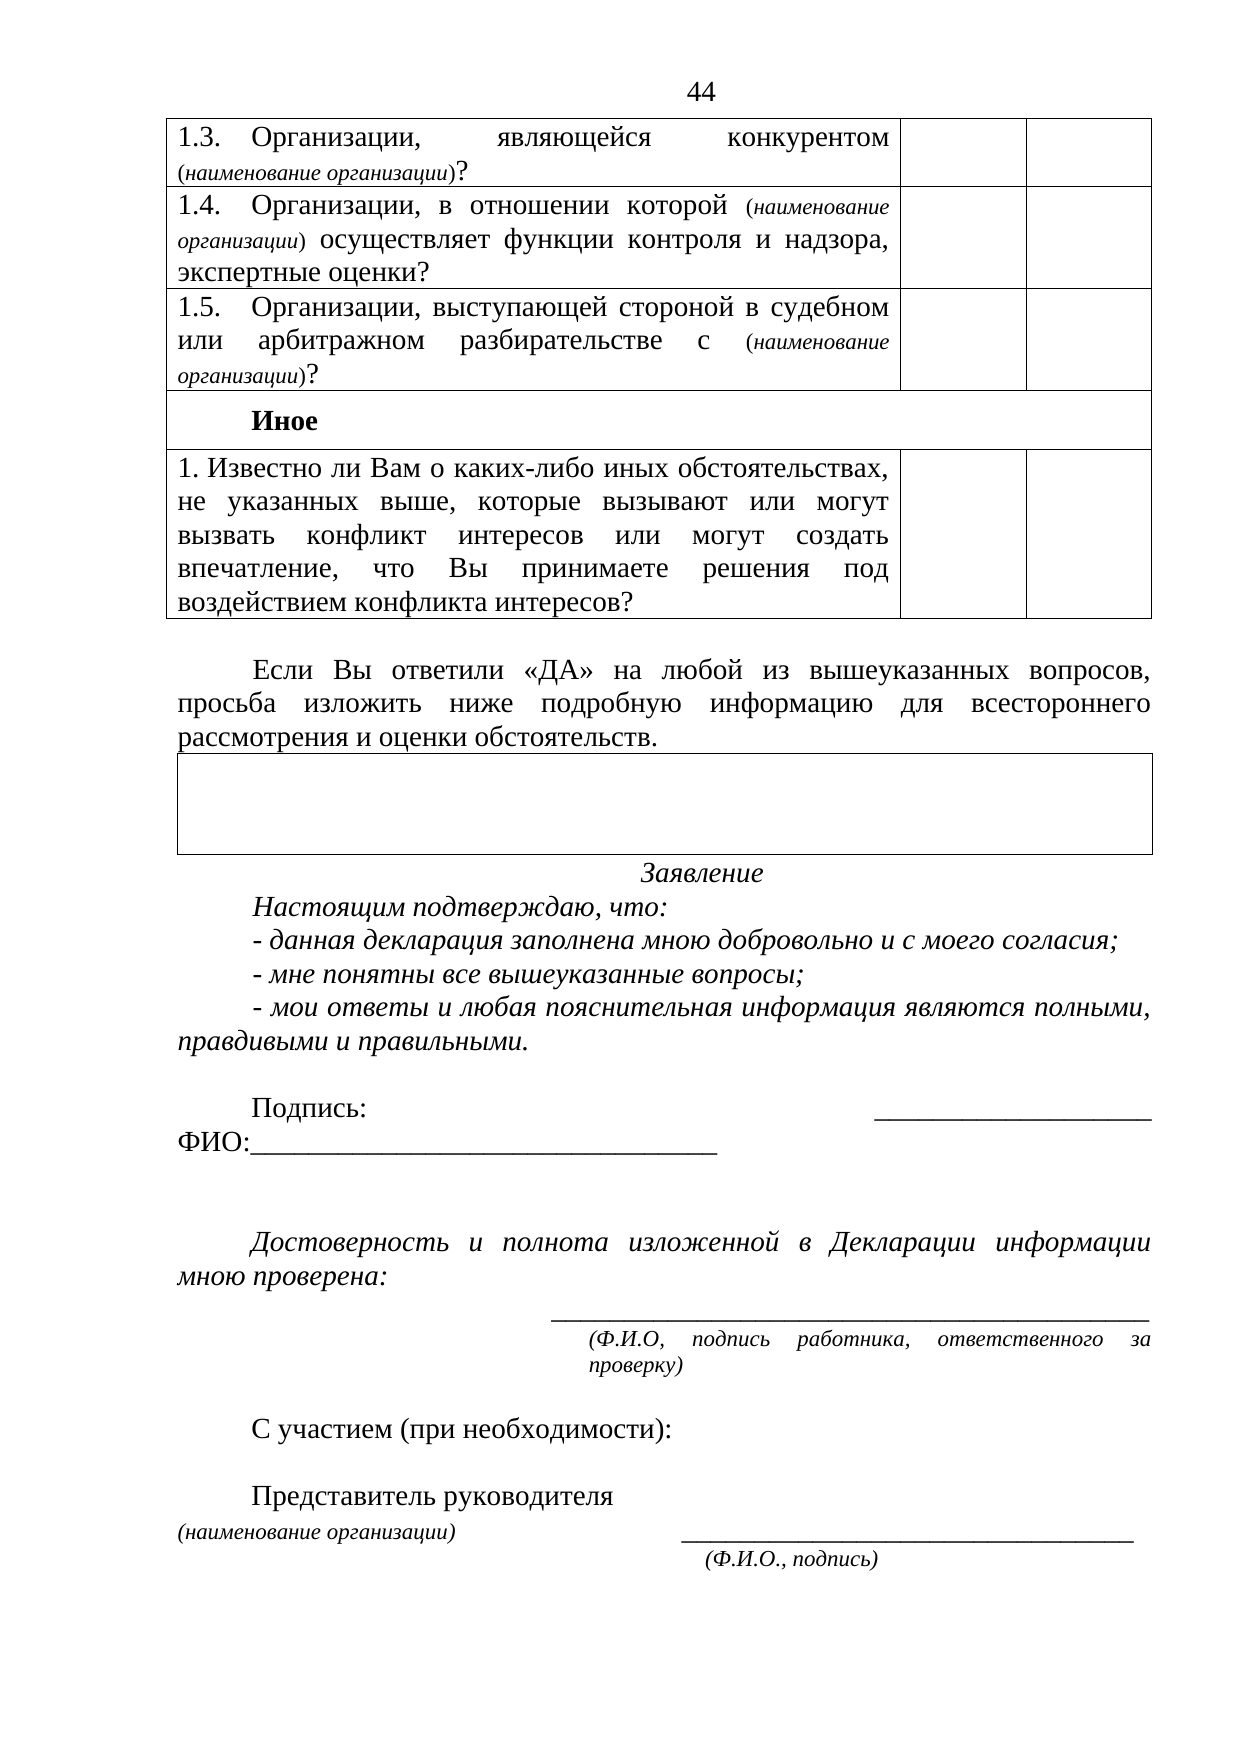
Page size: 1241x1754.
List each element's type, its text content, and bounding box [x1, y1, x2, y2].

text (Ф.И.О, подпись работника, ответственного за проверку) [588, 1325, 1152, 1378]
text Подпись: ___________________ ФИО:________________________________ [177, 1090, 1152, 1157]
table_cell [901, 289, 1026, 389]
text Настоящим подтверждаю, что: [177, 889, 1152, 922]
text - мне понятны все вышеуказанные вопросы; [177, 956, 1152, 989]
table_cell [1027, 289, 1151, 389]
table_cell Известно ли Вам о каких-либо иных обстоятельствах, не указанных выше, которые вызывают или могут вызвать конфликт интересов или могут создать впечатление, что Вы принимаете решения под воздействием конфликта интересов? [167, 450, 900, 617]
text Если Вы ответили «ДА» на любой из вышеуказанных вопросов, просьба изложить ниже подробную информацию для всестороннего рассмотрения и оценки обстоятельств. [177, 652, 1152, 753]
table_header [178, 754, 1152, 854]
text Заявление [177, 855, 1152, 889]
table_cell Организации, выступающей стороной в судебном или арбитражном разбирательстве с (наименование организации)? [167, 289, 900, 389]
text - данная декларация заполнена мною добровольно и с моего согласия; [177, 922, 1152, 956]
text - мои ответы и любая пояснительная информация являются полными, правдивыми и правильными. [177, 989, 1152, 1057]
text Представитель руководителя (наименование организации) _______________________________ [177, 1478, 1152, 1545]
text (Ф.И.О., подпись) [177, 1545, 1152, 1572]
table_cell [901, 119, 1026, 186]
table_cell [901, 450, 1026, 617]
table_cell [1027, 187, 1151, 288]
table_cell [1027, 450, 1151, 617]
table_cell [901, 187, 1026, 288]
table_cell Иное [167, 391, 1151, 449]
table_cell Организации, являющейся конкурентом (наименование организации)? [167, 119, 900, 186]
text _________________________________________ [477, 1291, 1152, 1325]
table_cell Организации, в отношении которой (наименование организации) осуществляет функции контроля и надзора, экспертные оценки? [167, 187, 900, 288]
table_cell [1027, 119, 1151, 186]
text Достоверность и полнота изложенной в Декларации информации мною проверена: [177, 1224, 1152, 1291]
text С участием (при необходимости): [177, 1411, 1152, 1445]
